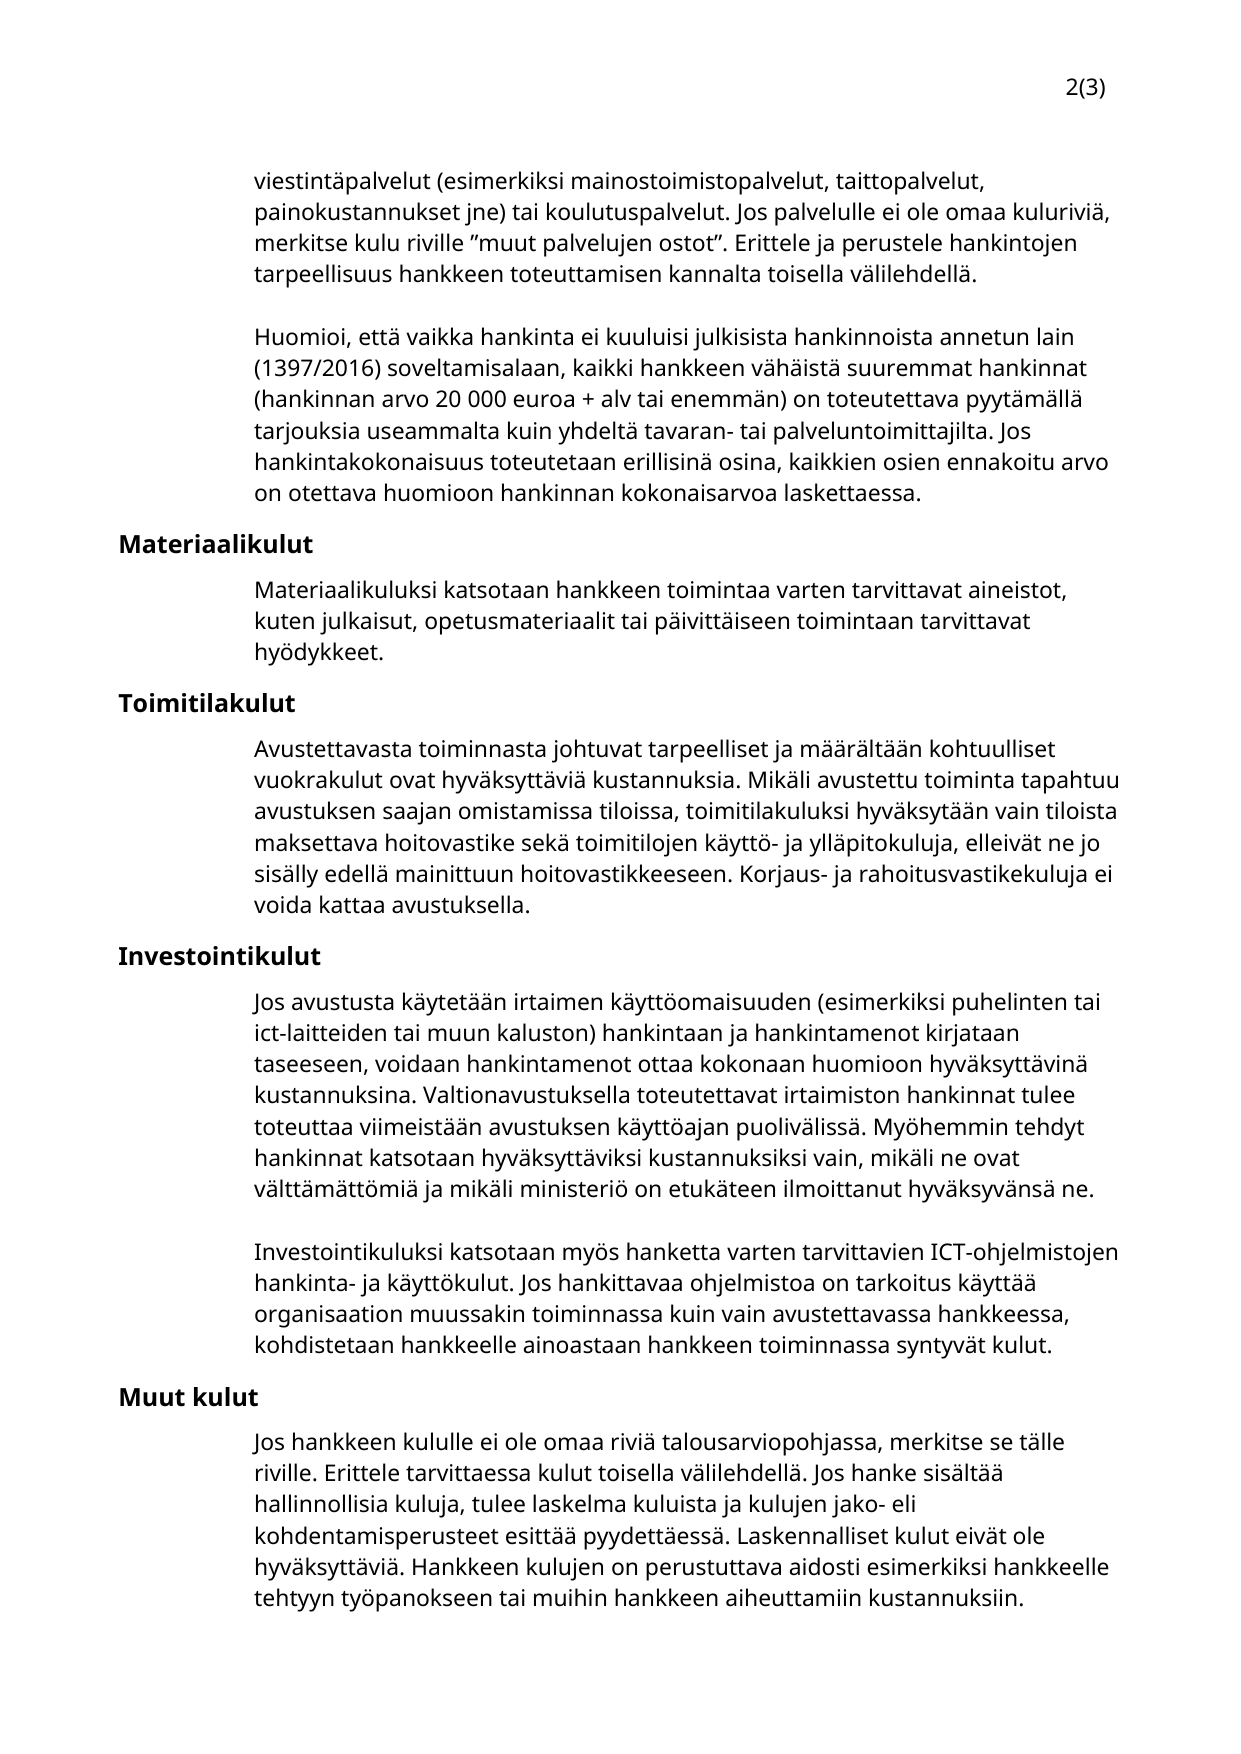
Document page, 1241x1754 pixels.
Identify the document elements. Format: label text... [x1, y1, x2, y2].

subtitle Muut kulut [118, 1379, 1122, 1413]
text Avustettavasta toiminnasta johtuvat tarpeelliset ja määrältään kohtuulliset vuokrakulut ovat hyväksyttäviä kustannuksia. Mikäli avustettu toiminta tapahtuu avustuksen saajan omistamissa tiloissa, toimitilakuluksi hyväksytään vain tiloista maksettava hoitovastike sekä toimitilojen käyttö- ja ylläpitokuluja, elleivät ne jo sisälly edellä mainittuun hoitovastikkeeseen. Korjaus- ja rahoitusvastikekuluja ei voida kattaa avustuksella. [254, 733, 1122, 920]
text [254, 164, 1122, 289]
subtitle Investointikulut [118, 939, 1122, 973]
subtitle Toimitilakulut [118, 686, 1122, 720]
text Investointikuluksi katsotaan myös hanketta varten tarvittavien ICT-ohjelmistojen hankinta- ja käyttökulut. Jos hankittavaa ohjelmistoa on tarkoitus käyttää organisaation muussakin toiminnassa kuin vain avustettavassa hankkeessa, kohdistetaan hankkeelle ainoastaan hankkeen toiminnassa syntyvät kulut. [254, 1236, 1122, 1361]
subtitle Materiaalikulut [118, 527, 1122, 561]
text Huomioi, että vaikka hankinta ei kuuluisi julkisista hankinnoista annetun lain (1397/2016) soveltamisalaan, kaikki hankkeen vähäistä suuremmat hankinnat (hankinnan arvo 20 000 euroa + alv tai enemmän) on toteutettava pyytämällä tarjouksia useammalta kuin yhdeltä tavaran- tai palveluntoimittajilta. Jos hankintakokonaisuus toteutetaan erillisinä osina, kaikkien osien ennakoitu arvo on otettava huomioon hankinnan kokonaisarvoa laskettaessa. [254, 321, 1122, 508]
text Jos avustusta käytetään irtaimen käyttöomaisuuden (esimerkiksi puhelinten tai ict-laitteiden tai muun kaluston) hankintaan ja hankintamenot kirjataan taseeseen, voidaan hankintamenot ottaa kokonaan huomioon hyväksyttävinä kustannuksina. Valtionavustuksella toteutettavat irtaimiston hankinnat tulee toteuttaa viimeistään avustuksen käyttöajan puolivälissä. Myöhemmin tehdyt hankinnat katsotaan hyväksyttäviksi kustannuksiksi vain, mikäli ne ovat välttämättömiä ja mikäli ministeriö on etukäteen ilmoittanut hyväksyvänsä ne. [254, 986, 1122, 1204]
text Jos hankkeen kululle ei ole omaa riviä talousarviopohjassa, merkitse se tälle riville. Erittele tarvittaessa kulut toisella välilehdellä. Jos hanke sisältää hallinnollisia kuluja, tulee laskelma kuluista ja kulujen jako- eli kohdentamisperusteet esittää pyydettäessä. Laskennalliset kulut eivät ole hyväksyttäviä. Hankkeen kulujen on perustuttava aidosti esimerkiksi hankkeelle tehtyyn työpanokseen tai muihin hankkeen aiheuttamiin kustannuksiin. [254, 1426, 1122, 1613]
text Materiaalikuluksi katsotaan hankkeen toimintaa varten tarvittavat aineistot, kuten julkaisut, opetusmateriaalit tai päivittäiseen toimintaan tarvittavat hyödykkeet. [254, 574, 1122, 667]
